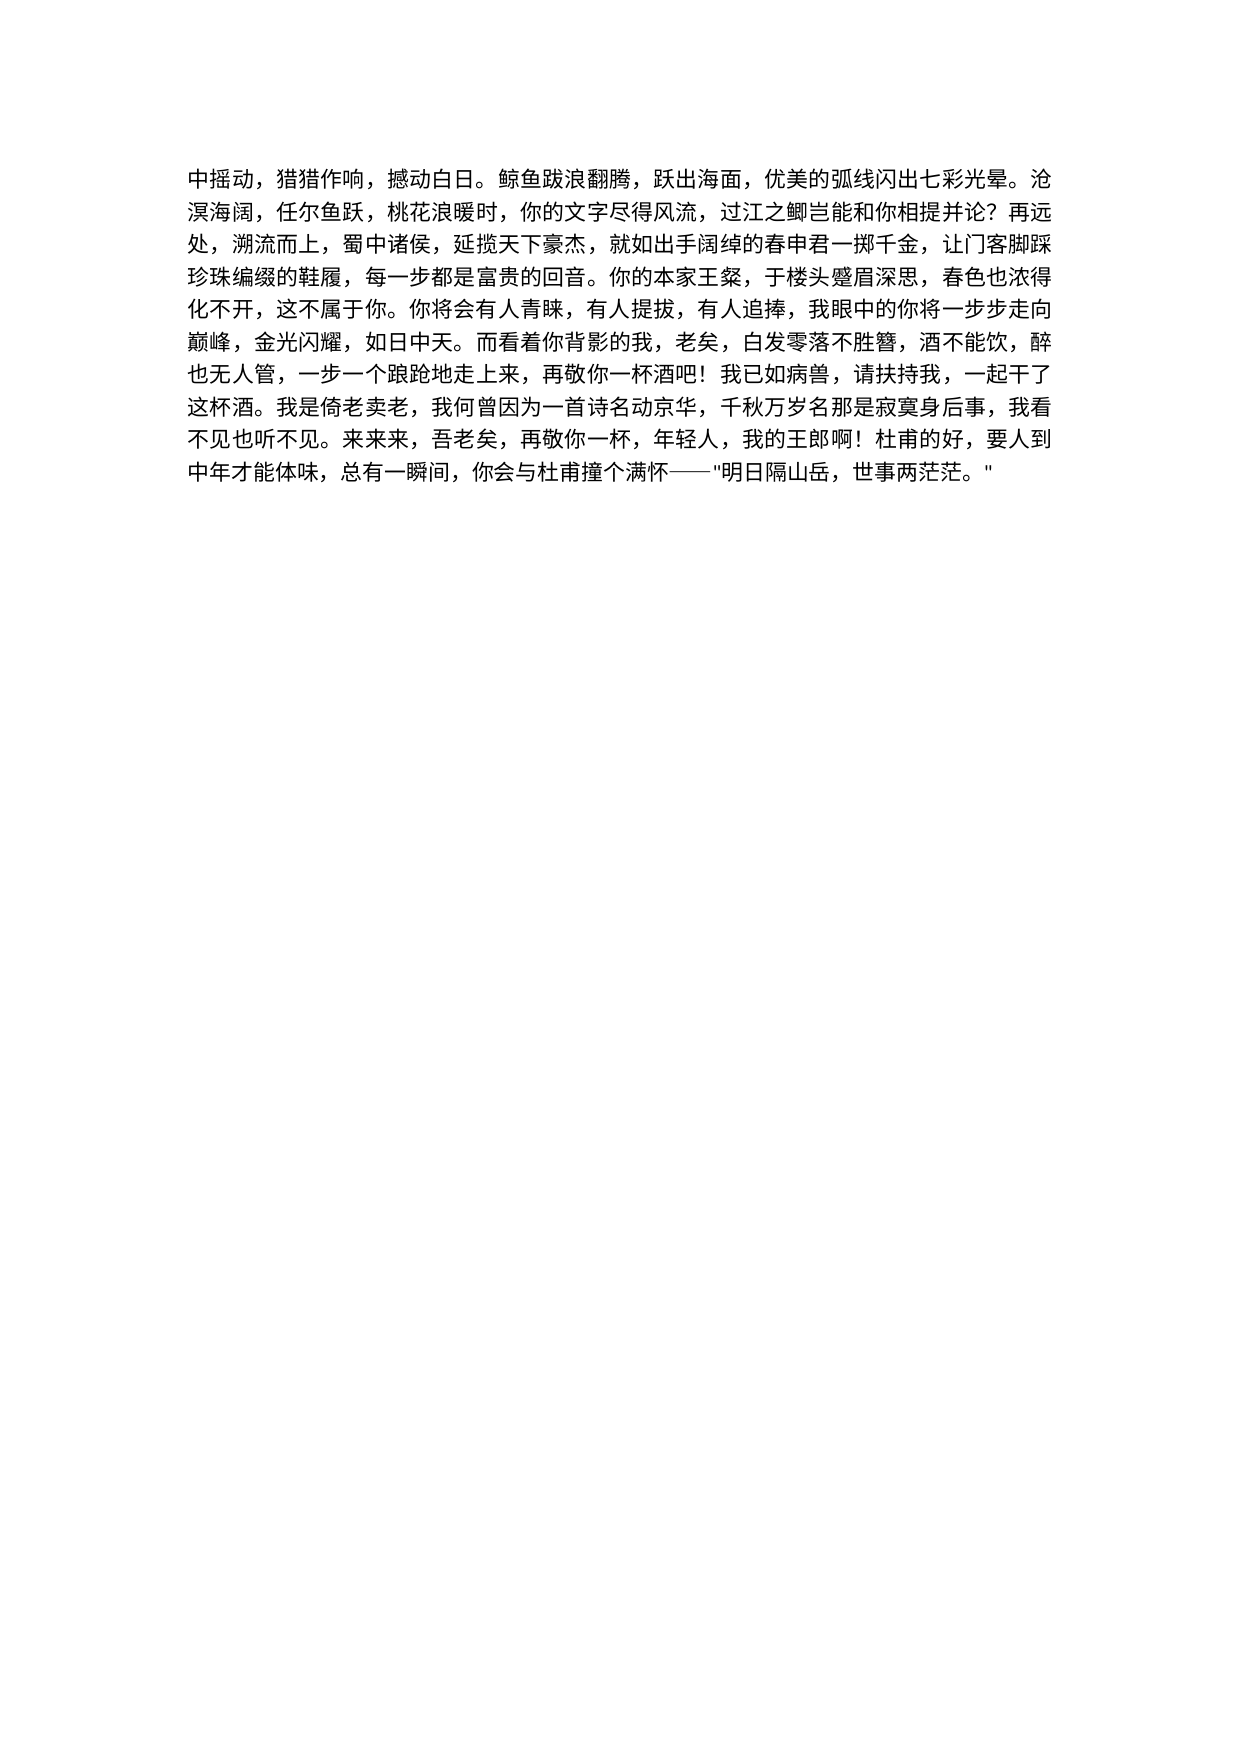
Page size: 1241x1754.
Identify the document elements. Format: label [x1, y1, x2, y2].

text [187, 162, 1053, 487]
